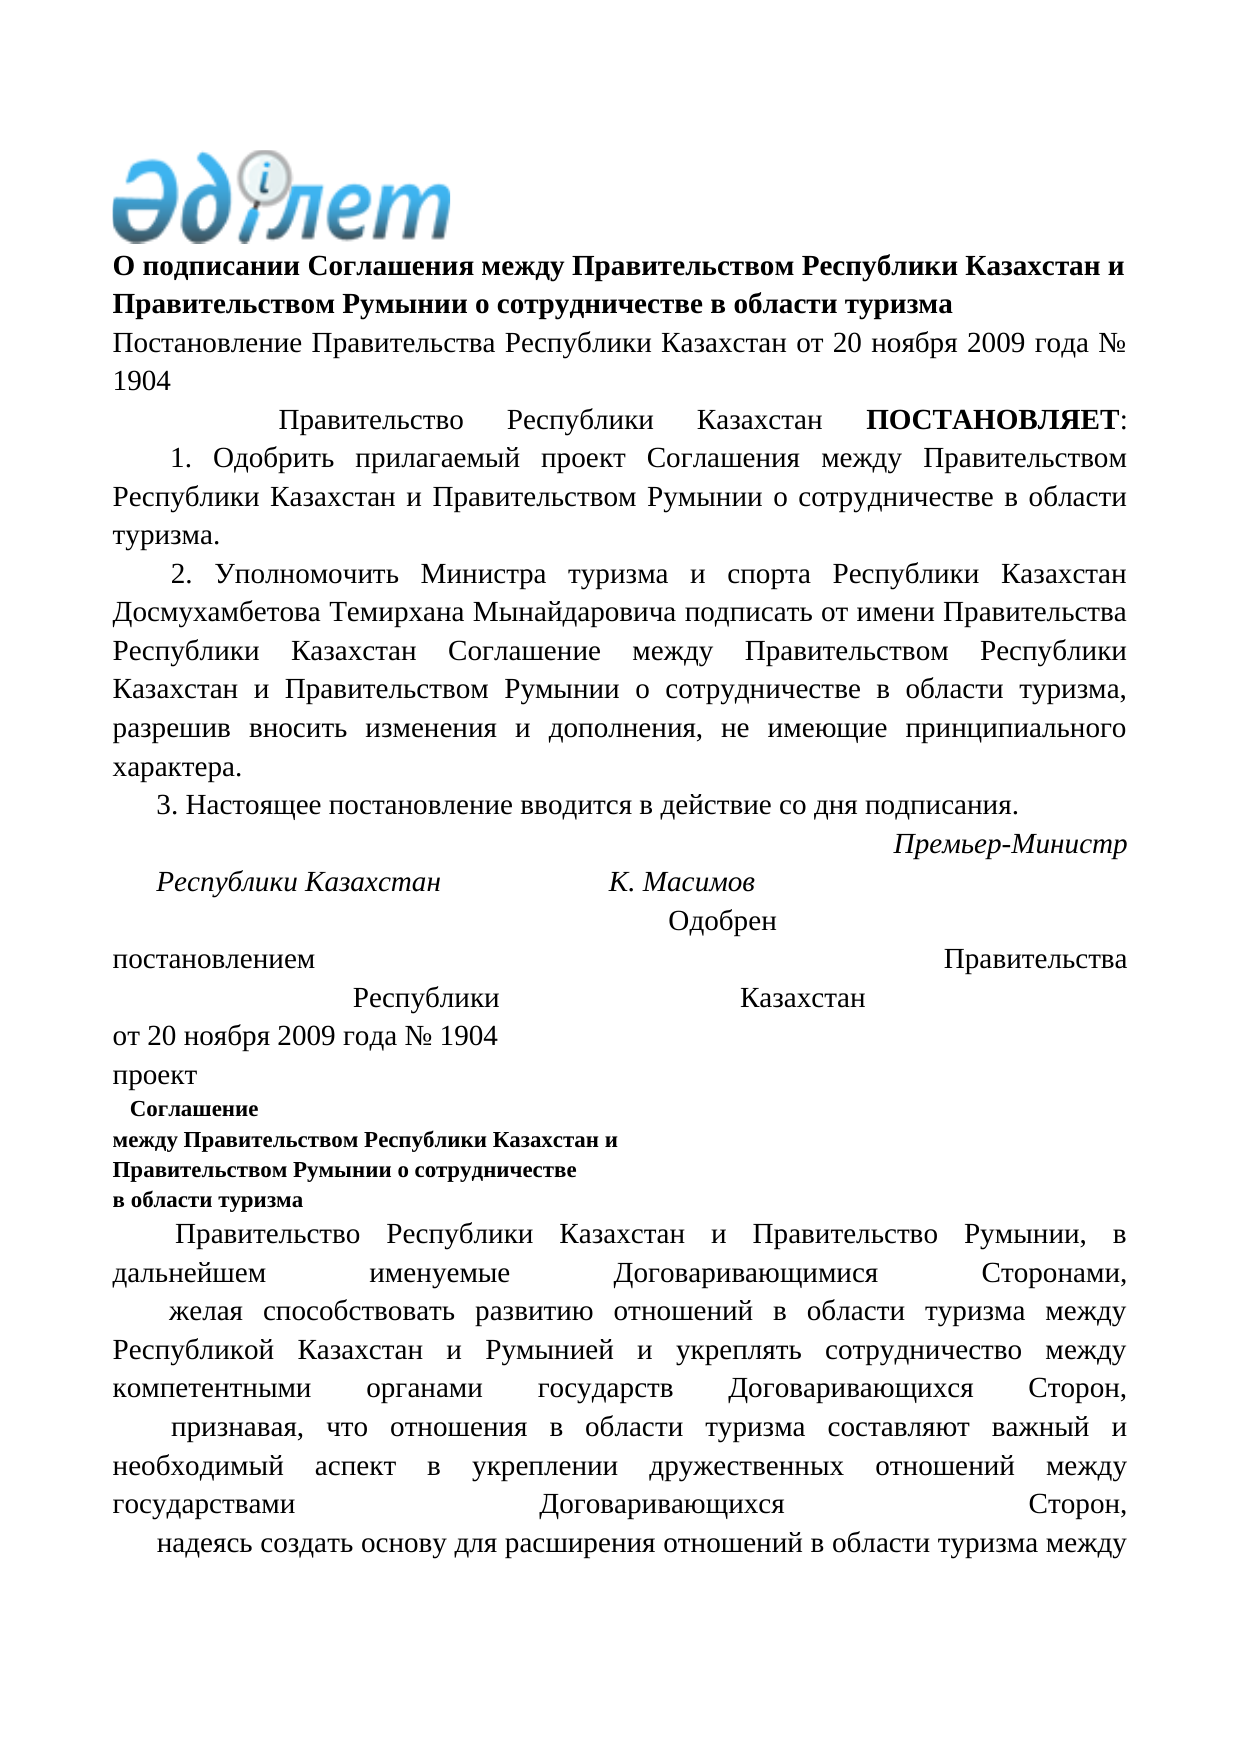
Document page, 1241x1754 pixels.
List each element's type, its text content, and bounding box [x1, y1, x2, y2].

text О подписании Соглашения между Правительством Республики Казахстан и Правительством Румынии о сотрудничестве в области туризма [112, 248, 1128, 320]
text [112, 1216, 1128, 1558]
text Постановление Правительства Республики Казахстан от 20 ноября 2009 года № 1904 [112, 325, 1128, 397]
text Одобрен постановлением Правительства Республики Казахстан от 20 ноября 2009 года № 1904 [112, 903, 1128, 1052]
text Соглашение между Правительством Республики Казахстан и Правительством Румынии о сотрудничестве в области туризма [112, 1096, 1128, 1212]
picture [112, 150, 451, 244]
text Правительство Республики Казахстан ПОСТАНОВЛЯЕТ: 1. Одобрить прилагаемый проект Соглашения между Правительством Республики Казахстан и Правительством Румынии о сотрудничестве в области туризма. 2. Уполномочить Министра туризма и спорта Республики Казахстан Досмухамбетова Темирхана Мынайдаровича подписать от имени Правительства Республики Казахстан Соглашение между Правительством Республики Казахстан и Правительством Румынии о сотрудничестве в области туризма, разрешив вносить изменения и дополнения, не имеющие принципиального характера. 3. Настоящее постановление вводится в действие со дня подписания. [112, 402, 1128, 821]
text проект [112, 1057, 1128, 1091]
text Премьер-Министр Республики Кaзахстан К. Масимов [112, 826, 1128, 898]
